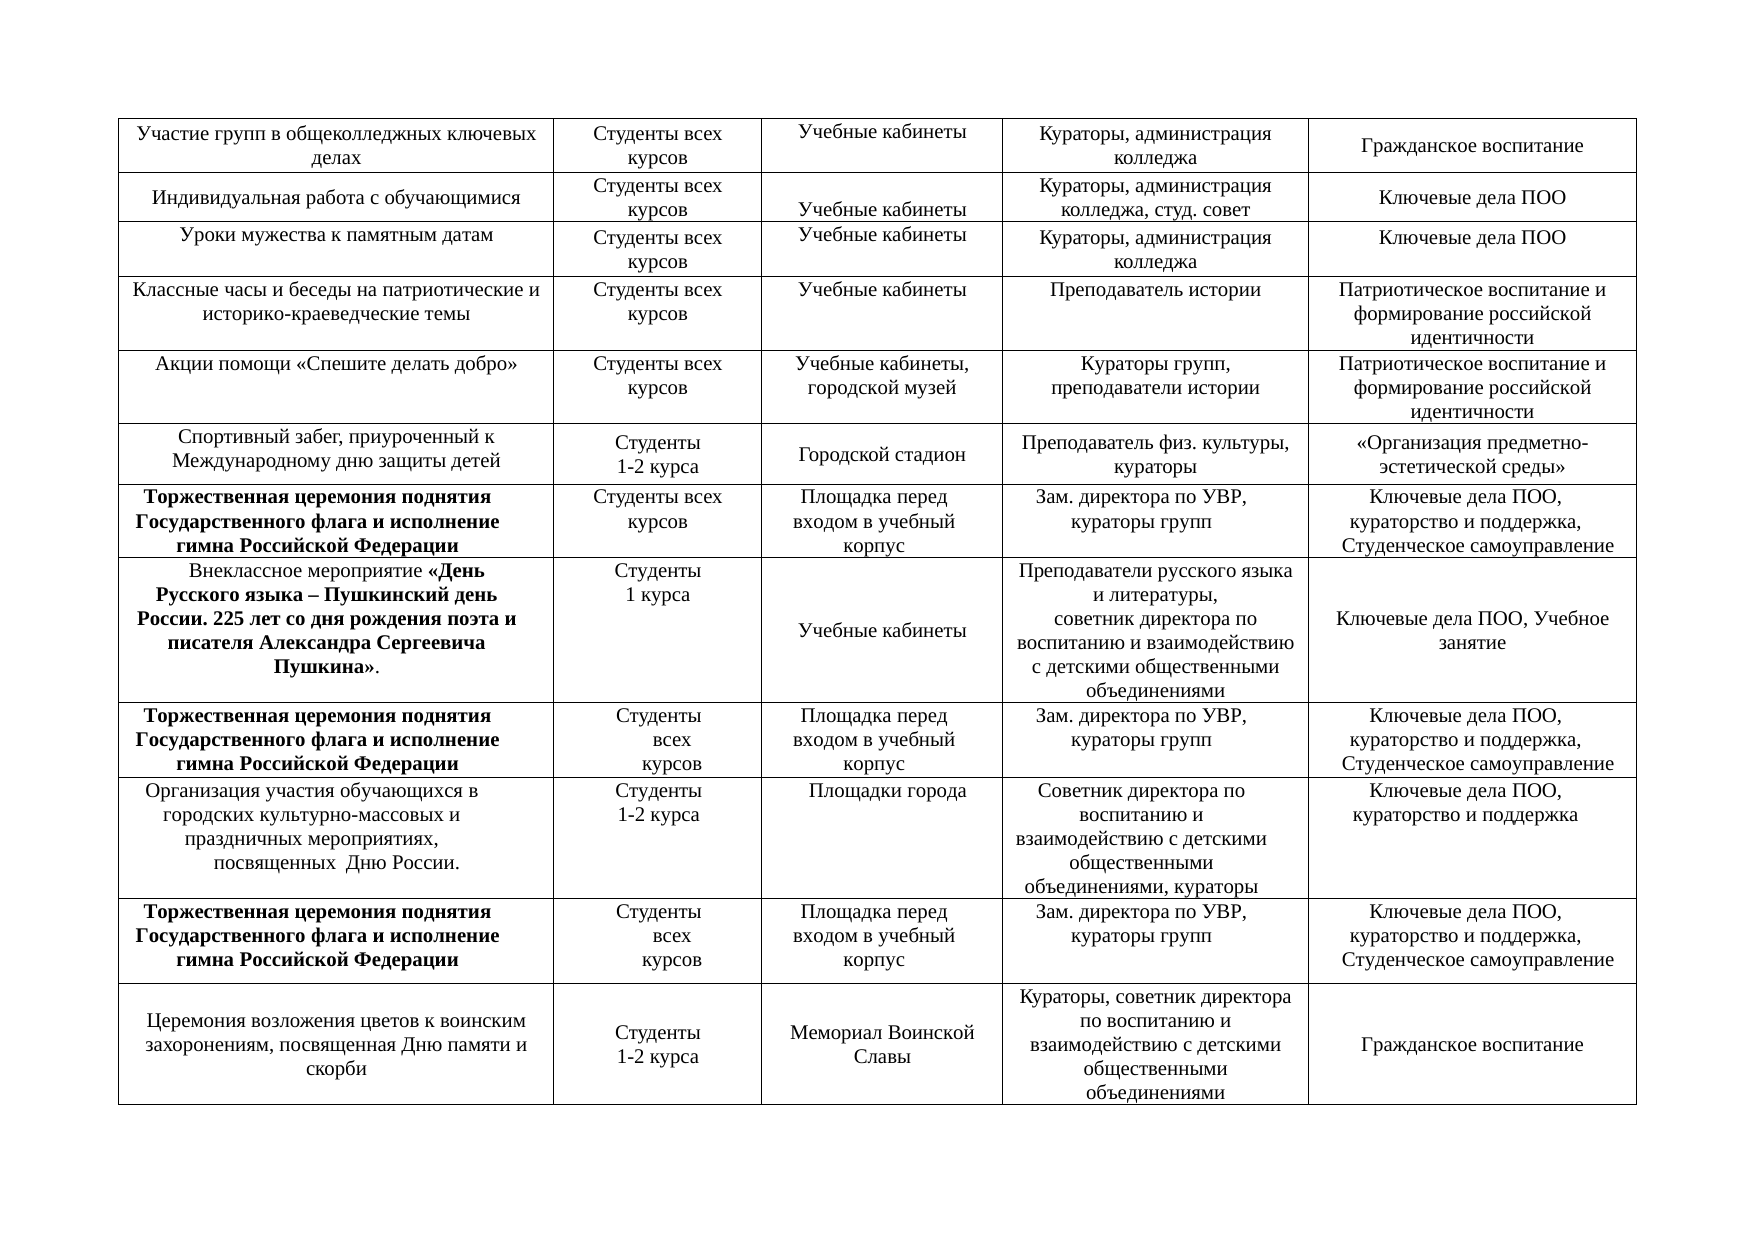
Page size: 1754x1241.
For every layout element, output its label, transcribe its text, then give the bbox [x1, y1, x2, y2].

table_cell Студенты 1-2 курса [554, 424, 761, 483]
table_cell Студенты 1-2 курса [554, 778, 761, 898]
table_cell Кураторы, администрация колледжа [1003, 222, 1308, 276]
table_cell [1003, 119, 1308, 172]
table_cell Преподаватель истории [1003, 277, 1308, 350]
table_cell Учебные кабинеты, городской музей [762, 351, 1002, 423]
table_cell Учебные кабинеты [762, 119, 1002, 172]
table_cell Кураторы, советник директора по воспитанию и взаимодействию с детскими общественными объединениями [1003, 984, 1110, 1104]
table_cell Площадки города [762, 778, 1002, 898]
table_cell Студенты всех курсов [554, 277, 761, 350]
table_cell Советник директора по воспитанию и взаимодействию с детскими общественными объединениями, кураторы [1003, 778, 1079, 898]
table_cell Учебные кабинеты [762, 173, 1002, 221]
table_cell Студенты 1-2 курса [554, 984, 761, 1104]
table_cell Торжественная церемония поднятия Государственного флага и исполнение гимна Российской Федерации [119, 485, 553, 557]
table_cell Студенты всех курсов [554, 703, 761, 777]
table_cell Кураторы групп, преподаватели истории [1003, 351, 1308, 423]
table_cell Площадка перед входом в учебный корпус [762, 485, 1002, 557]
table_cell Внеклассное мероприятие «День Русского языка – Пушкинский день России. 225 лет со дня рождения поэта и писателя Александра Сергеевича Пушкина». [119, 558, 553, 702]
table_cell Советник директора по воспитанию и взаимодействию с детскими общественными объединениями, кураторы [1203, 778, 1308, 898]
table_cell Студенты всех курсов [554, 485, 761, 557]
table_cell Ключевые дела ПОО, кураторство и поддержка, Студенческое самоуправление [1309, 485, 1636, 557]
table_cell Ключевые дела ПОО, Учебное занятие [1309, 558, 1636, 702]
table_cell Студенты всех курсов [554, 351, 761, 423]
table_cell Гражданское воспитание [1309, 984, 1636, 1104]
table_cell Учебные кабинеты [762, 222, 1002, 276]
table_cell Патриотическое воспитание и формирование российской идентичности [1309, 277, 1636, 350]
table_cell Зам. директора по УВР, кураторы групп [1003, 703, 1308, 777]
table_cell Студенты всех курсов [554, 899, 761, 983]
table_cell Ключевые дела ПОО [1309, 173, 1636, 221]
table_cell «Организация предметно-эстетической среды» [1309, 424, 1636, 483]
table_cell Участие групп в общеколледжных ключевых делах [119, 119, 553, 172]
table_cell Индивидуальная работа с обучающимися [119, 173, 553, 221]
table_cell Ключевые дела ПОО, кураторство и поддержка [1309, 778, 1636, 898]
table_cell Учебные кабинеты [762, 277, 1002, 350]
table_cell Мемориал Воинской Славы [762, 984, 1002, 1104]
table_cell Студенты всех курсов [554, 222, 761, 276]
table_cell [554, 119, 761, 172]
table_cell Ключевые дела ПОО, кураторство и поддержка, Студенческое самоуправление [1309, 703, 1636, 777]
table_cell Преподаватели русского языка и литературы, советник директора по воспитанию и взаимодействию с детскими общественными объединениями [1003, 558, 1308, 702]
table_cell Ключевые дела ПОО, кураторство и поддержка, Студенческое самоуправление [1309, 899, 1636, 983]
table_cell Учебные кабинеты [762, 558, 1002, 702]
table_cell Кураторы, администрация колледжа, студ. совет [1003, 173, 1308, 221]
table_cell Торжественная церемония поднятия Государственного флага и исполнение гимна Российской Федерации [119, 899, 553, 983]
table_cell Площадка перед входом в учебный корпус [762, 703, 1002, 777]
table_cell Уроки мужества к памятным датам [119, 222, 553, 276]
table_cell Студенты всех курсов [554, 173, 761, 221]
table_cell Площадка перед входом в учебный корпус [762, 899, 1002, 983]
table_cell Зам. директора по УВР, кураторы групп [1003, 899, 1308, 983]
table_cell Организация участия обучающихся в городских культурно-массовых и праздничных мероприятиях, посвященных Дню России. [119, 778, 553, 898]
table_cell Спортивный забег, приуроченный к Международному дню защиты детей [119, 424, 553, 483]
table_cell Преподаватель физ. культуры, кураторы [1003, 424, 1308, 483]
table_cell Зам. директора по УВР, кураторы групп [1003, 485, 1308, 557]
table_cell Торжественная церемония поднятия Государственного флага и исполнение гимна Российской Федерации [119, 703, 553, 777]
table_cell Патриотическое воспитание и формирование российской идентичности [1309, 351, 1636, 423]
table_cell Кураторы, советник директора по воспитанию и взаимодействию с детскими общественными объединениями [1225, 984, 1308, 1104]
table_cell Студенты 1 курса [554, 558, 761, 702]
table_cell Церемония возложения цветов к воинским захоронениям, посвященная Дню памяти и скорби [119, 984, 553, 1104]
table_cell Ключевые дела ПОО [1309, 222, 1636, 276]
table_cell Классные часы и беседы на патриотические и историко-краеведческие темы [119, 277, 553, 350]
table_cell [1309, 119, 1636, 172]
table_cell Городской стадион [762, 424, 1002, 483]
table_cell Акции помощи «Спешите делать добро» [119, 351, 553, 423]
